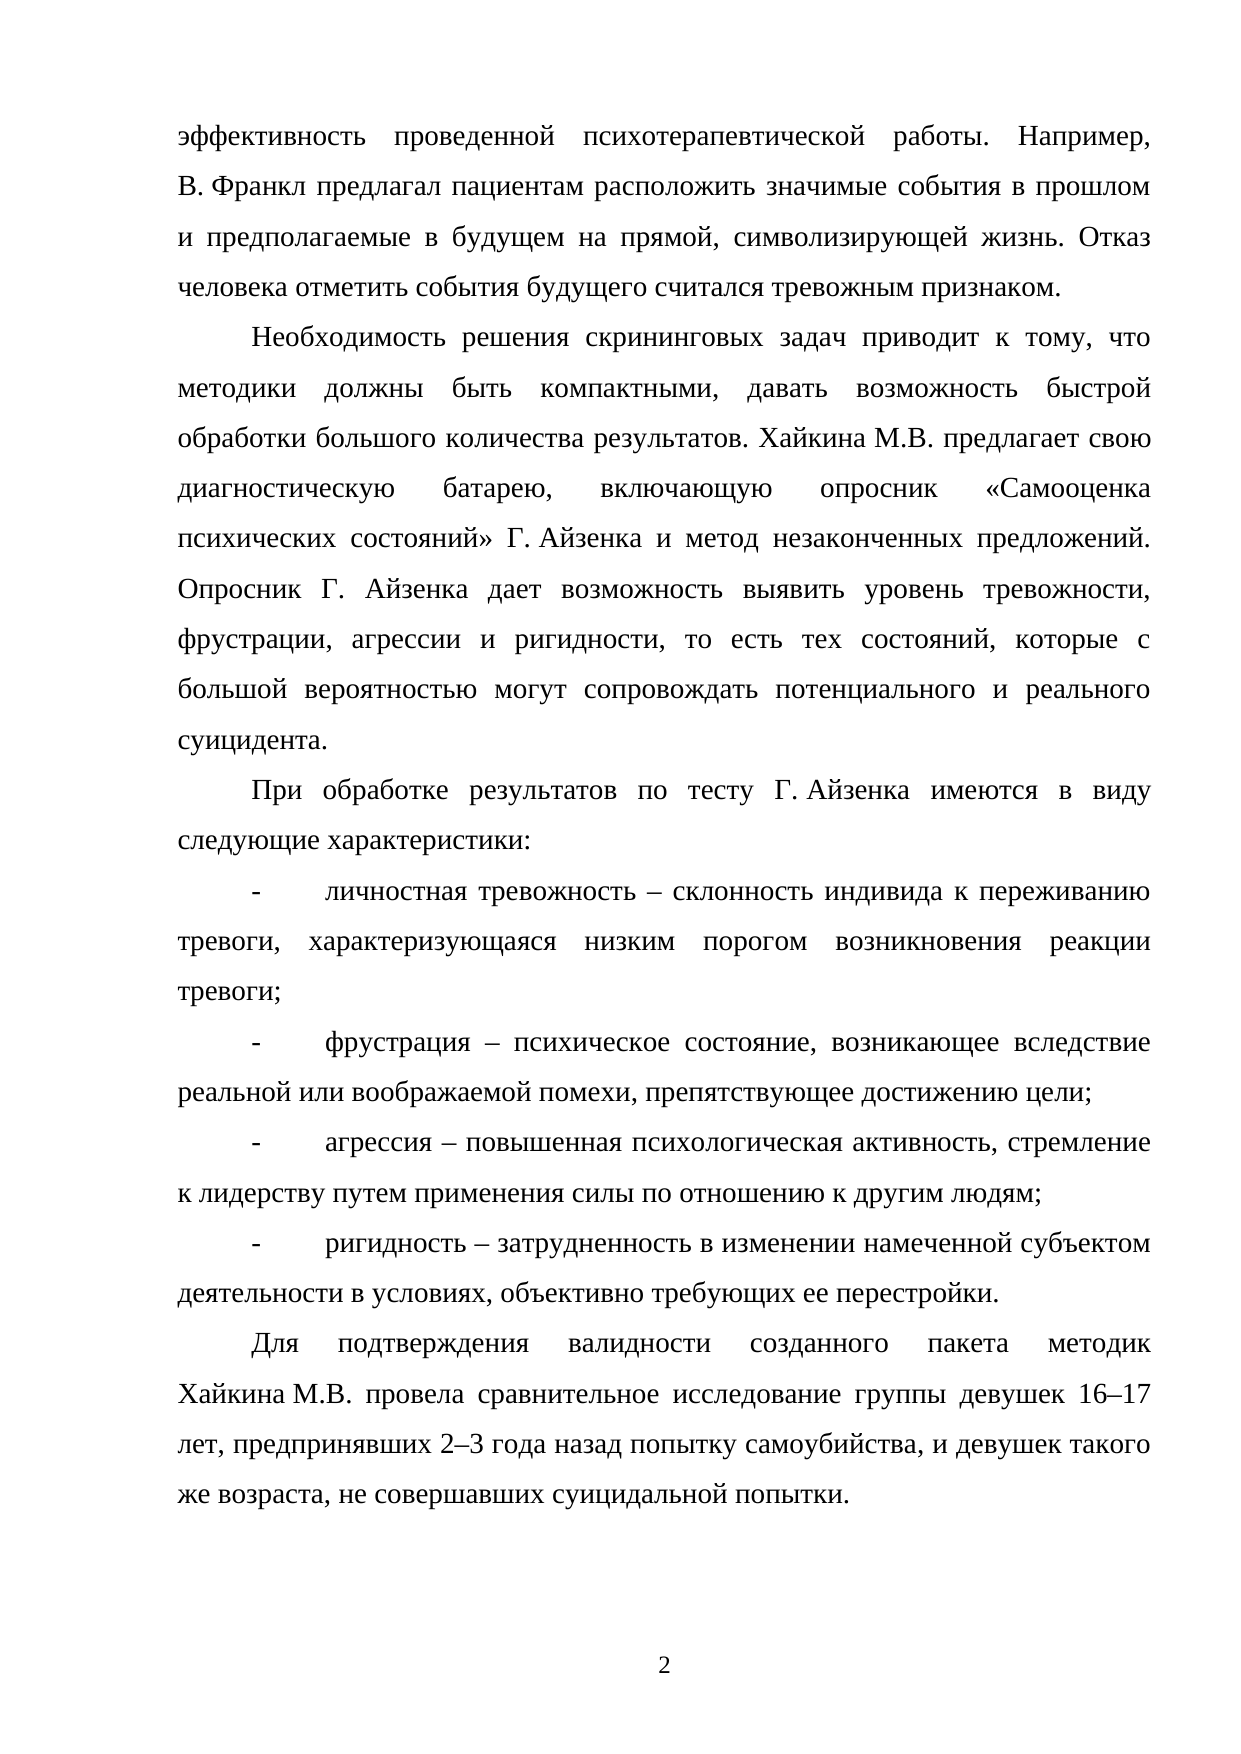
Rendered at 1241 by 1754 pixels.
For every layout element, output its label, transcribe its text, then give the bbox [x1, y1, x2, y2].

text Необходимость решения скрининговых задач приводит к тому, что методики должны быть компактными, давать возможность быстрой обработки большого количества результатов. Хайкина М.В. предлагает свою диагностическую батарею, включающую опросник «Самооценка психических состояний» Г. Айзенка и метод незаконченных предложений. Опросник Г. Айзенка дает возможность выявить уровень тревожности, фрустрации, агрессии и ригидности, то есть тех состояний, которые с большой вероятностью могут сопровождать потенциального и реального суицидента. [177, 319, 1152, 755]
text Для подтверждения валидности созданного пакета методик Хайкина М.В. провела сравнительное исследование группы девушек 16–17 лет, предпринявших 2–3 года назад попытку самоубийства, и девушек такого же возраста, не совершавших суицидальной попытки. [177, 1326, 1152, 1510]
list агрессия – повышенная психологическая активность, стремление к лидерству путем применения силы по отношению к другим людям; [177, 1124, 1152, 1208]
list фрустрация – психическое состояние, возникающее вследствие реальной или воображаемой помехи, препятствующее достижению цели; [177, 1024, 1152, 1108]
text При обработке результатов по тесту Г. Айзенка имеются в виду следующие характеристики: [177, 772, 1152, 856]
list ригидность – затрудненность в изменении намеченной субъектом деятельности в условиях, объективно требующих ее перестройки. [177, 1225, 1152, 1309]
list личностная тревожность – склонность индивида к переживанию тревоги, характеризующаяся низким порогом возникновения реакции тревоги; [177, 873, 1152, 1007]
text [177, 118, 1152, 303]
